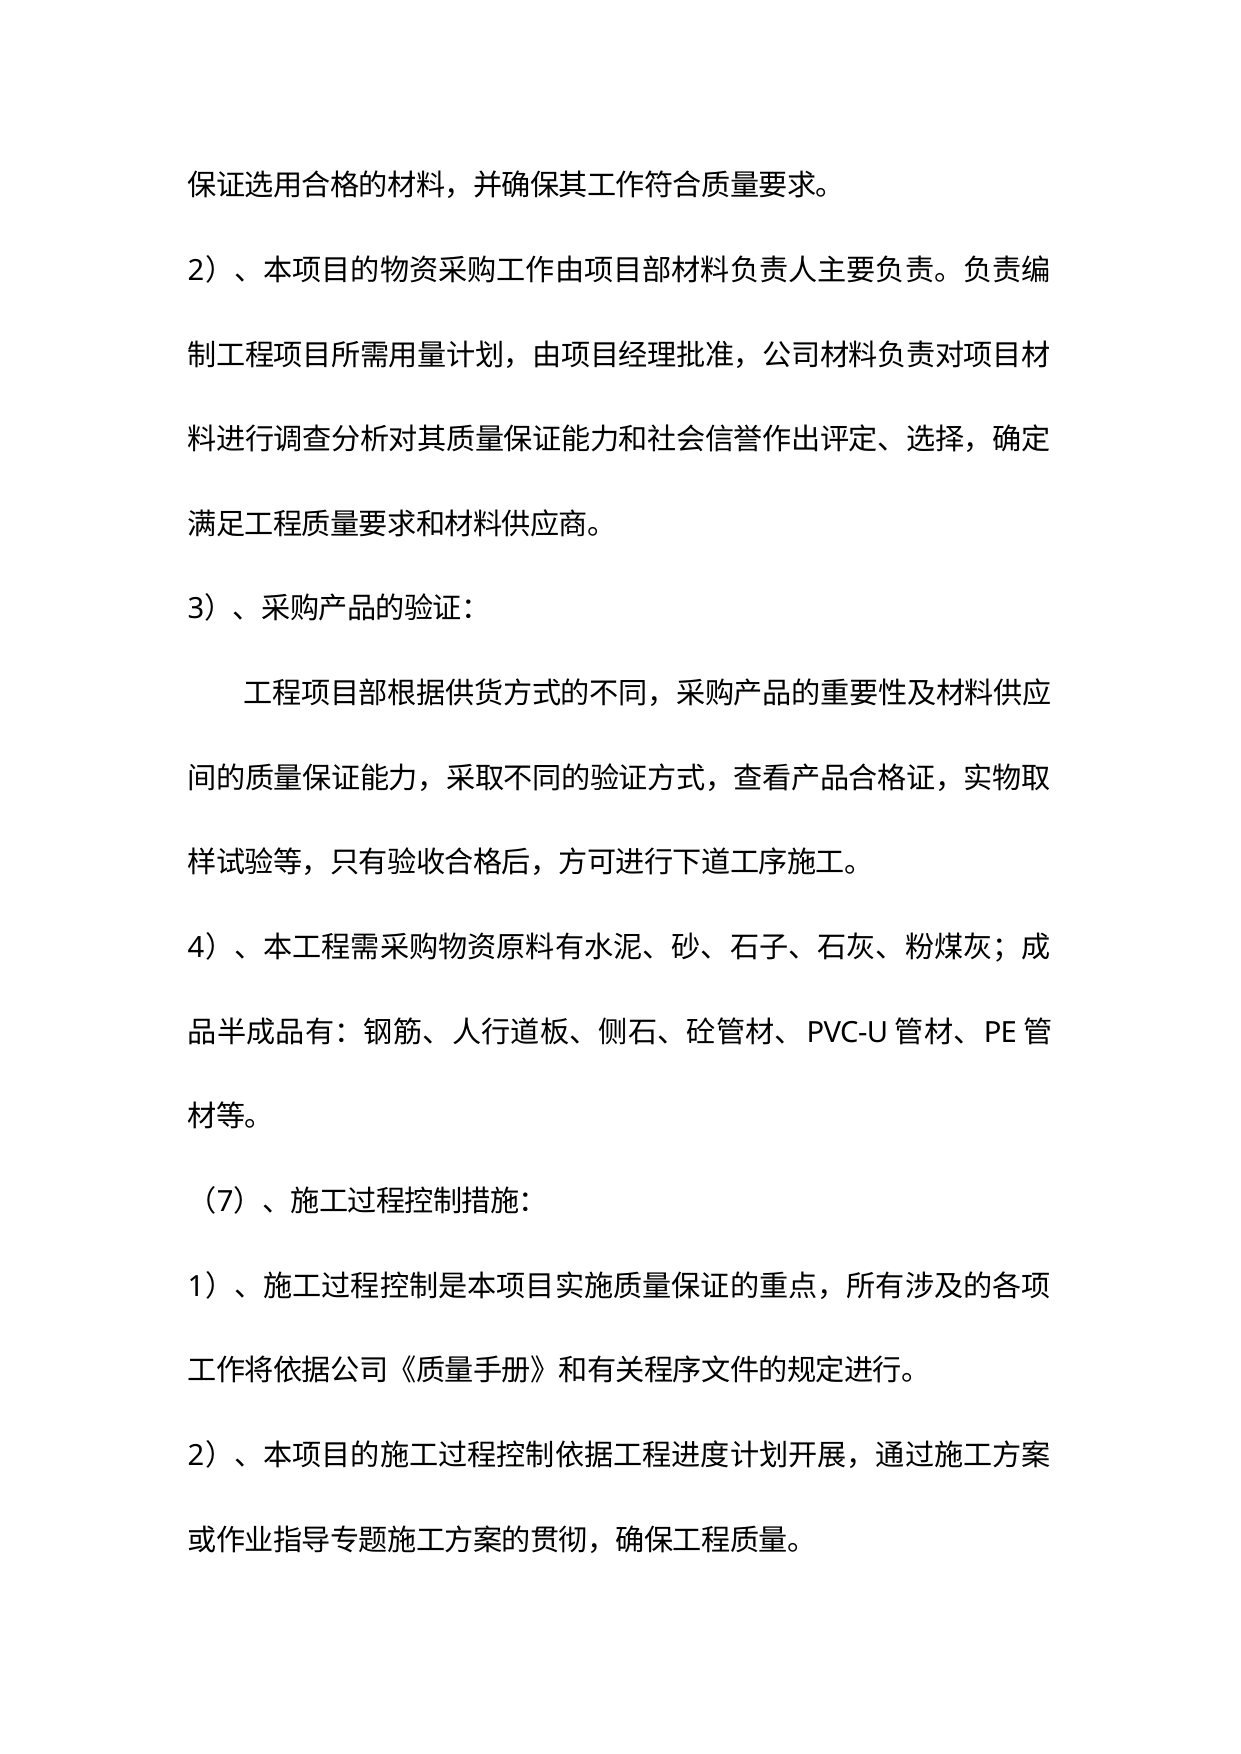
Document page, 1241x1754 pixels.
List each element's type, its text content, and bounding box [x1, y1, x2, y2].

text 工程项目部根据供货方式的不同，采购产品的重要性及材料供应间的质量保证能力，采取不同的验证方式，查看产品合格证，实物取样试验等，只有验收合格后，方可进行下道工序施工。 [187, 670, 1053, 881]
text 2）、本项目的物资采购工作由项目部材料负责人主要负责。负责编制工程项目所需用量计划，由项目经理批准，公司材料负责对项目材料进行调查分析对其质量保证能力和社会信誉作出评定、选择，确定满足工程质量要求和材料供应商。 [187, 247, 1053, 543]
text 3）、采购产品的验证： [187, 585, 1053, 627]
text 4）、本工程需采购物资原料有水泥、砂、石子、石灰、粉煤灰；成品半成品有：钢筋、人行道板、侧石、砼管材、PVC-U管材、PE管材等。 [187, 923, 1053, 1135]
text （7）、施工过程控制措施： [187, 1177, 1053, 1220]
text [187, 162, 1053, 204]
text 2）、本项目的施工过程控制依据工程进度计划开展，通过施工方案或作业指导专题施工方案的贯彻，确保工程质量。 [187, 1432, 1053, 1558]
text 1）、施工过程控制是本项目实施质量保证的重点，所有涉及的各项工作将依据公司《质量手册》和有关程序文件的规定进行。 [187, 1262, 1053, 1389]
